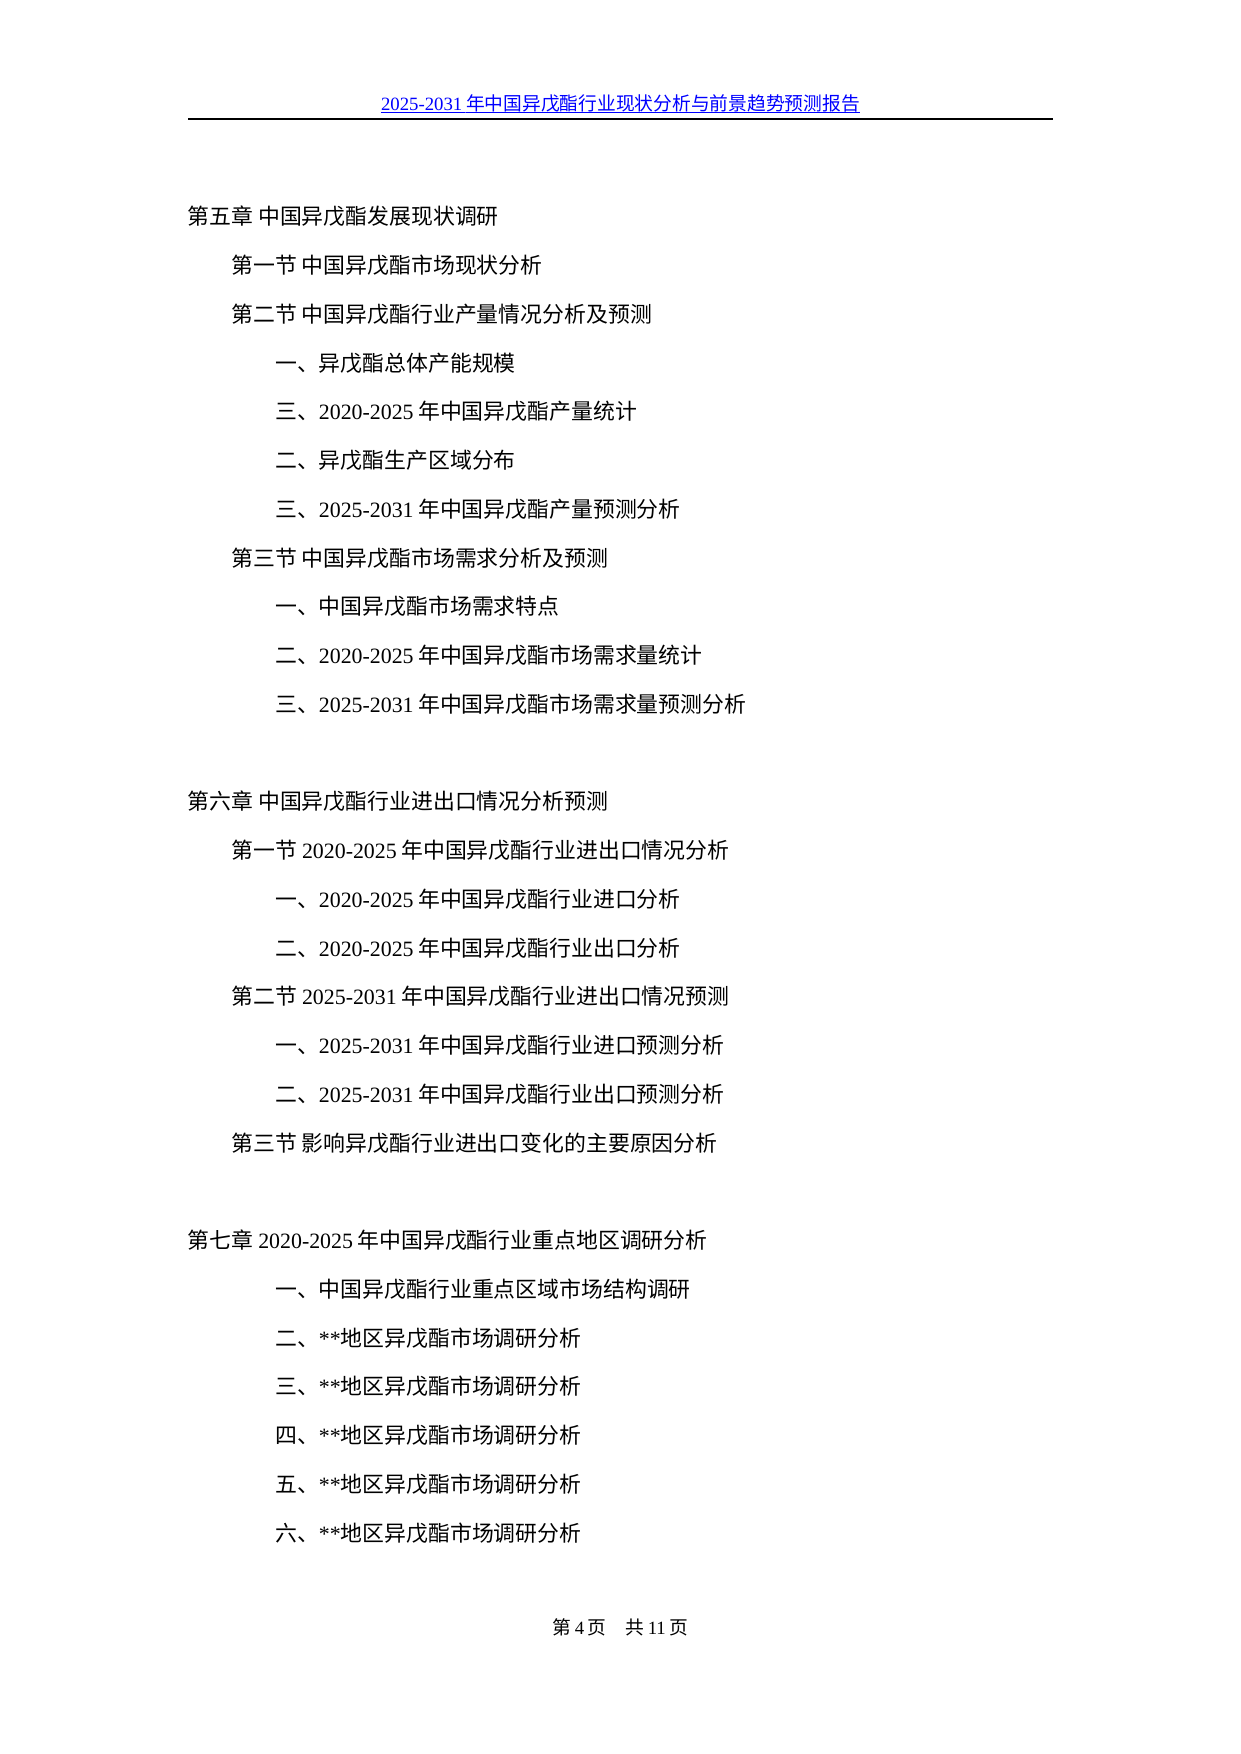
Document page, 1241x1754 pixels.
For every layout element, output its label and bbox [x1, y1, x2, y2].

text [187, 150, 1053, 1548]
